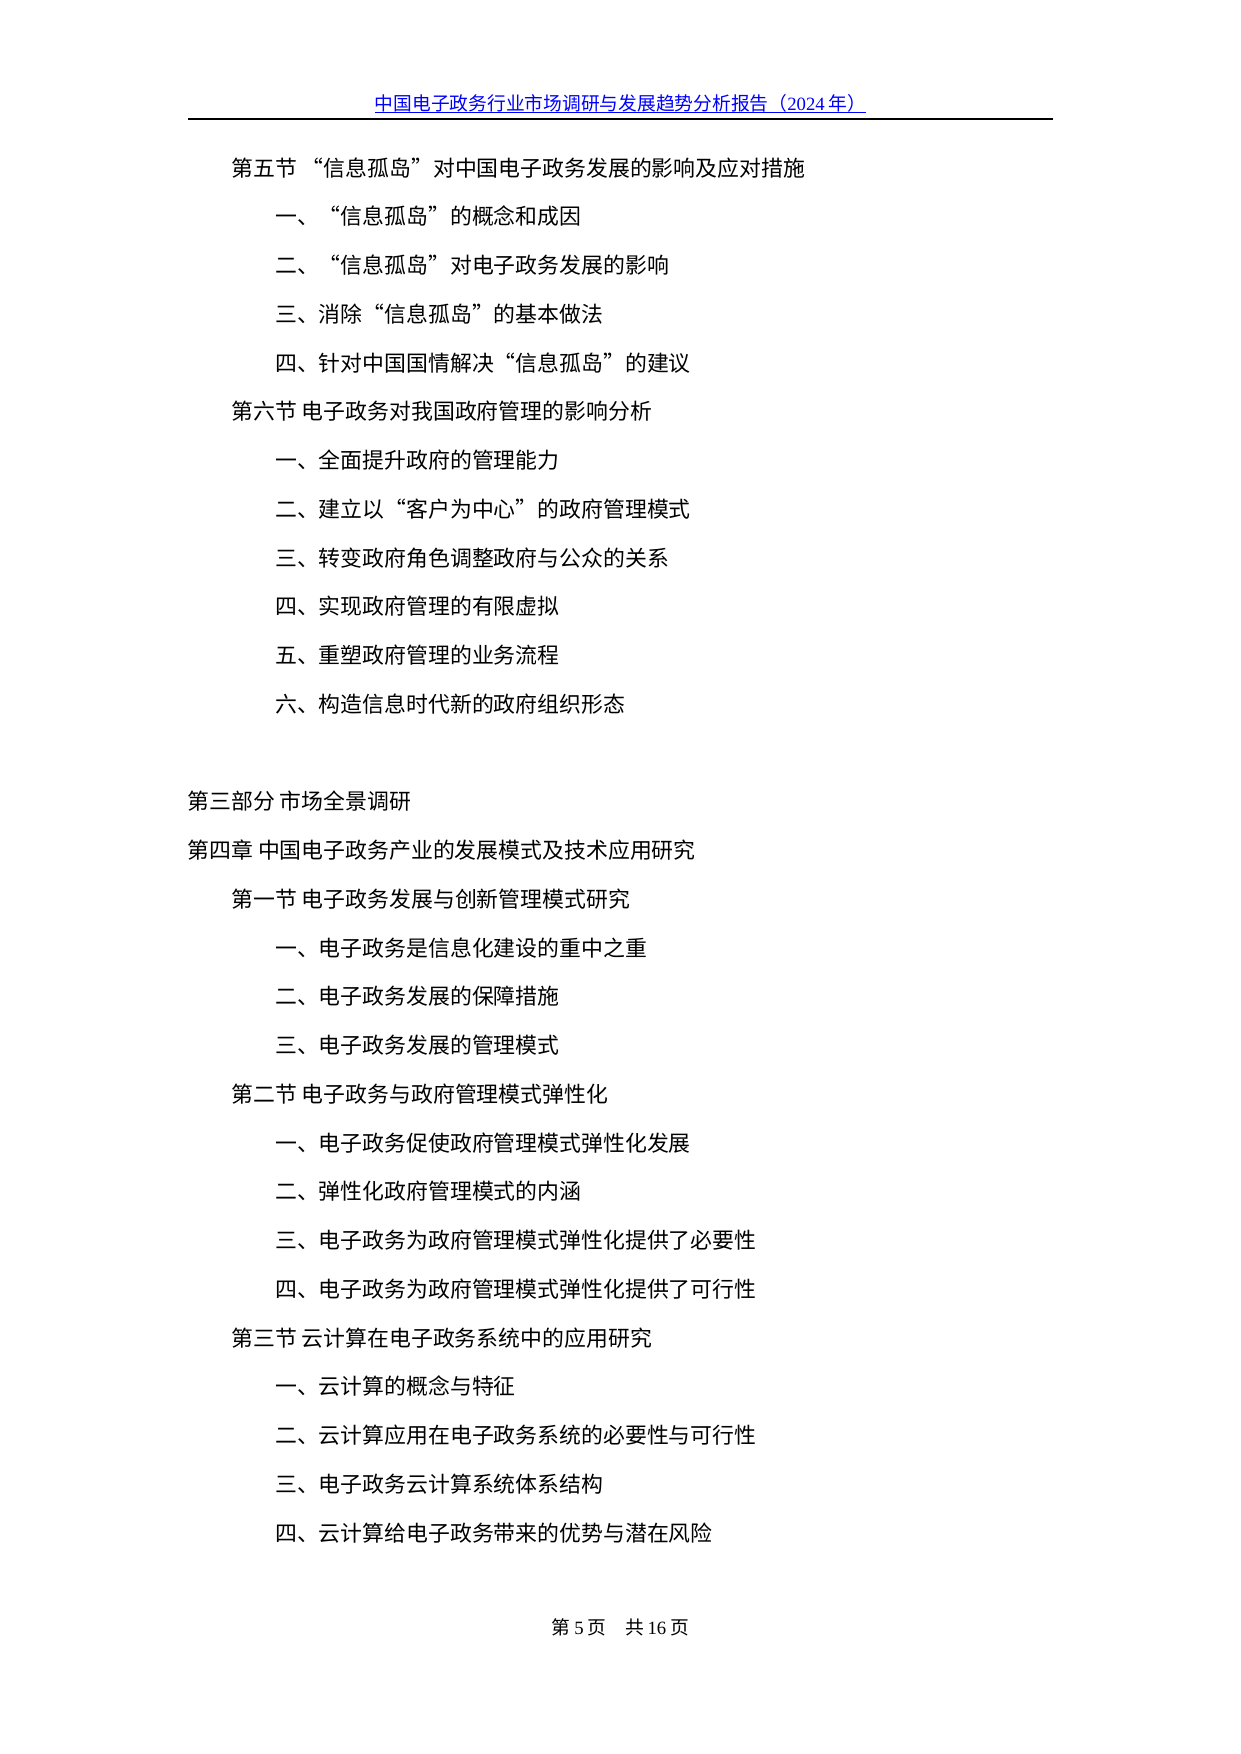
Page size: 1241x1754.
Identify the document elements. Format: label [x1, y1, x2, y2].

text [187, 150, 1053, 1548]
